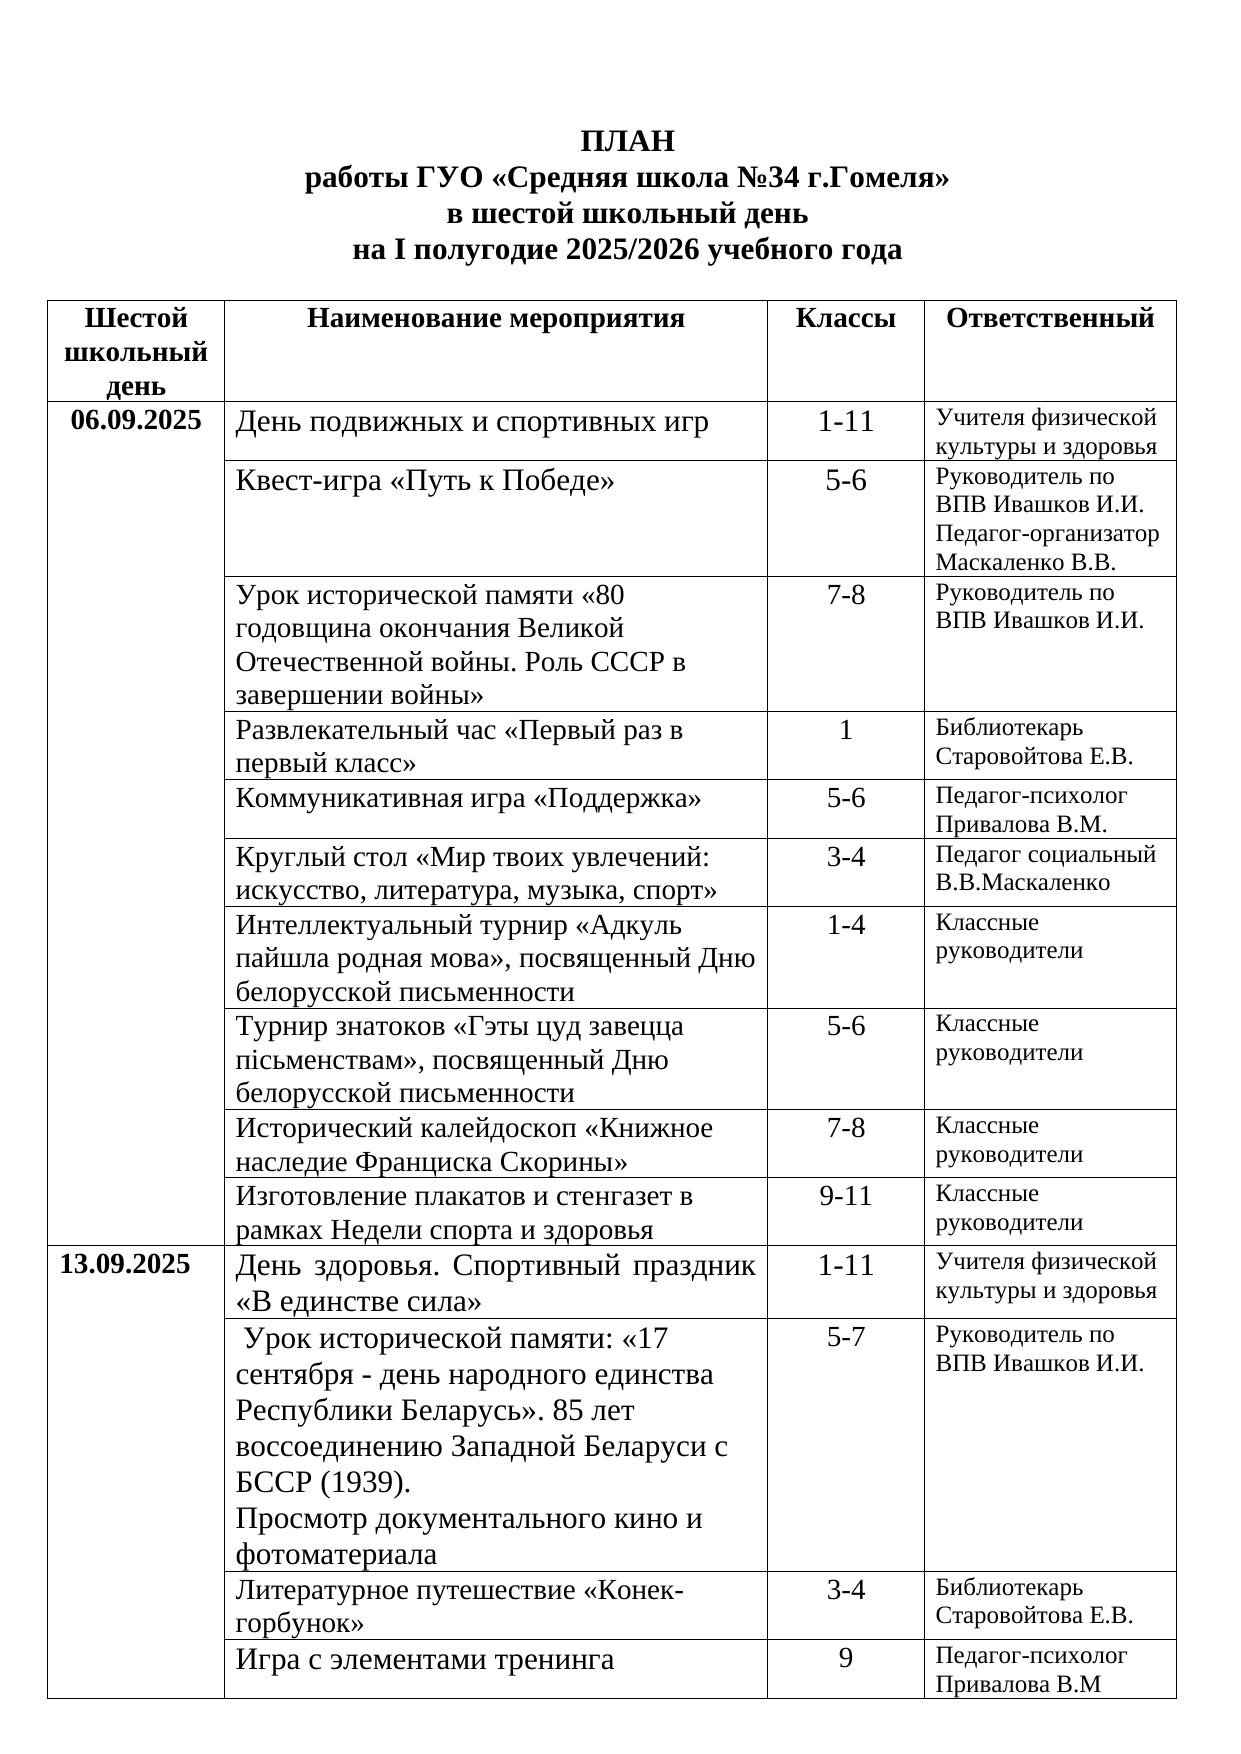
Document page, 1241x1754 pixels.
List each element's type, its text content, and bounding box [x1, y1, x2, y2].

table_cell Педагог-психолог Привалова В.М. [925, 780, 1176, 838]
table_cell 9 [768, 1640, 924, 1697]
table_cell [225, 1640, 767, 1697]
table_header Наименование мероприятия [225, 301, 767, 401]
table_cell Изготовление плакатов и стенгазет в рамках Недели спорта и здоровья [225, 1178, 767, 1245]
table_cell 7-8 [768, 577, 924, 711]
table_cell Библиотекарь Старовойтова Е.В. [925, 1572, 1176, 1639]
table_cell 1-11 [768, 402, 924, 460]
table_cell Круглый стол «Мир твоих увлечений: искусство, литература, музыка, спорт» [225, 839, 767, 906]
table_cell 06.09.2025 [48, 402, 224, 1245]
table_cell 5-6 [768, 780, 924, 838]
table_cell Руководитель по ВПВ Ивашков И.И. Педагог-организатор Маскаленко В.В. [925, 461, 1176, 576]
table_cell Турнир знатоков «Гэты цуд завецца пісьменствам», посвященный Дню белорусской письменности [225, 1009, 453, 1109]
table_cell Урок исторической памяти: «17 сентября - день народного единства Республики Беларусь». 85 лет воссоединению Западной Беларуси с БССР (1939). Просмотр документального кино и фотоматериала [411, 1319, 767, 1571]
table_cell Коммуникативная игра «Поддержка» [225, 780, 767, 838]
table_cell 3-4 [768, 839, 924, 906]
table_cell Исторический калейдоскоп «Книжное наследие Франциска Скорины» [613, 1110, 767, 1177]
table_cell 9-11 [768, 1178, 924, 1245]
table_cell 1-11 [768, 1246, 924, 1318]
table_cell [925, 1640, 1176, 1697]
table_cell 3-4 [768, 1572, 924, 1639]
table_cell Руководитель по ВПВ Ивашков И.И. [925, 1319, 1176, 1571]
text на I полугодие 2025/2026 учебного года [59, 230, 1196, 266]
table_cell 5-7 [768, 1319, 924, 1571]
table_cell Классные руководители [925, 907, 1176, 1007]
table_cell 5-6 [768, 1009, 924, 1109]
text в шестой школьный день [59, 194, 1196, 230]
table_cell Педагог социальный В.В.Маскаленко [925, 839, 1176, 906]
table_cell День подвижных и спортивных игр [225, 402, 767, 460]
table_cell 13.09.2025 [48, 1246, 224, 1697]
table_cell Библиотекарь Старовойтова Е.В. [925, 712, 1176, 779]
table_cell Интеллектуальный турнир «Адкуль пайшла родная мова», посвященный Дню белорусской письменности [575, 907, 767, 1007]
table_cell Исторический калейдоскоп «Книжное наследие Франциска Скорины» [225, 1110, 599, 1177]
table_cell Турнир знатоков «Гэты цуд завецца пісьменствам», посвященный Дню белорусской письменности [575, 1009, 767, 1109]
table_cell Литературное путешествие «Конек-горбунок» [225, 1572, 767, 1639]
table_header Ответственный [925, 301, 1176, 401]
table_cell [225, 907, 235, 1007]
table_cell Классные руководители [925, 1178, 1176, 1245]
table_cell Классные руководители [925, 1110, 1176, 1177]
table_cell 1-4 [768, 907, 924, 1007]
text работы ГУО «Средняя школа №34 г.Гомеля» [59, 158, 1196, 194]
table_cell Руководитель по ВПВ Ивашков И.И. [925, 577, 1176, 711]
table_cell Классные руководители [925, 1009, 1176, 1109]
text ПЛАН [59, 122, 1196, 158]
table_cell Развлекательный час «Первый раз в первый класс» [225, 712, 767, 779]
table_cell 5-6 [768, 461, 924, 576]
table_cell Учителя физической культуры и здоровья [925, 402, 1176, 460]
table_cell Квест-игра «Путь к Победе» [225, 461, 767, 576]
table_cell Урок исторической памяти «80 годовщина окончания Великой Отечественной войны. Роль СССР в завершении войны» [225, 577, 767, 711]
table_header Классы [768, 301, 924, 401]
table_cell 7-8 [768, 1110, 924, 1177]
table_cell День здоровья. Спортивный праздник «В единстве сила» [225, 1246, 767, 1318]
table_header Шестой школьный день [48, 301, 224, 401]
table_cell 1 [768, 712, 924, 779]
table_cell Учителя физической культуры и здоровья [925, 1246, 1176, 1318]
